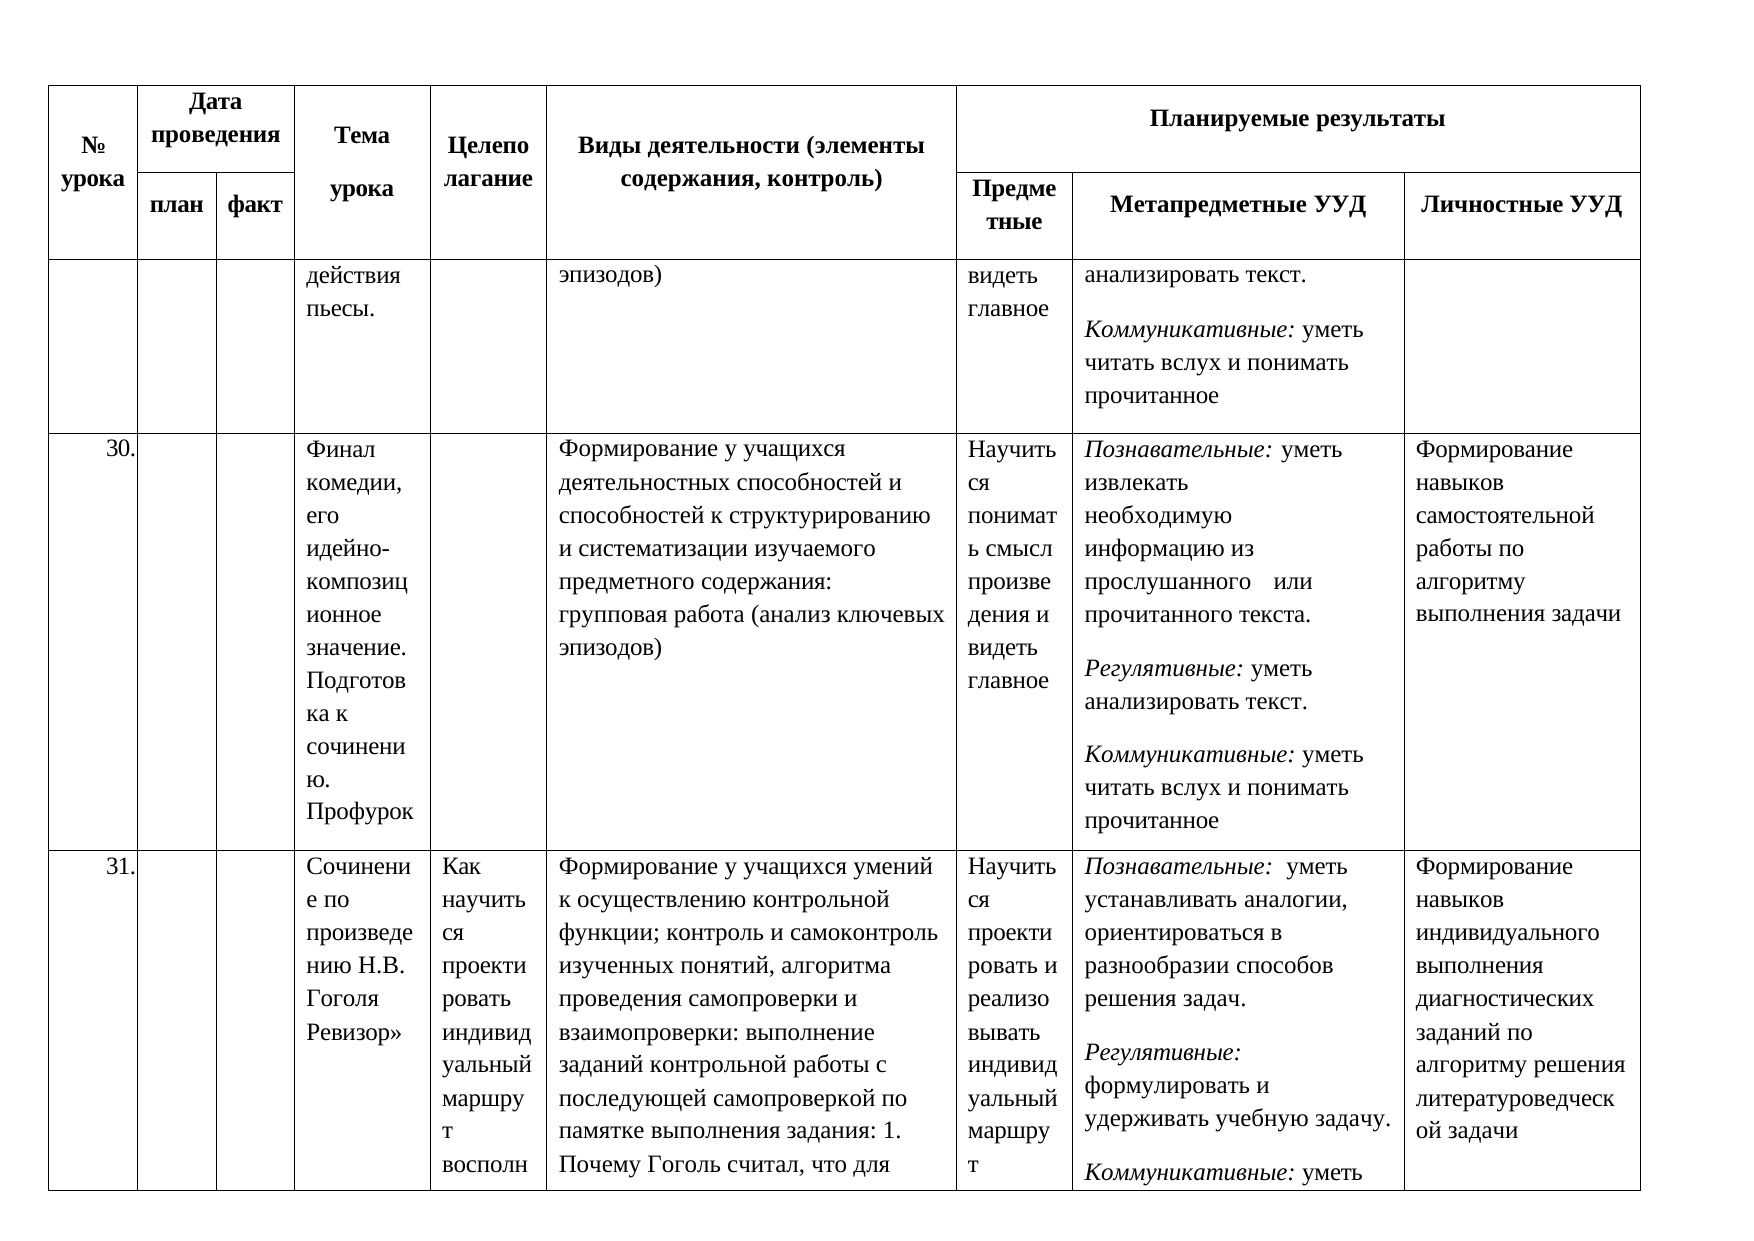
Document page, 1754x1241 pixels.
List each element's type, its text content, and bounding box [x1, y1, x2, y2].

table_cell [1405, 260, 1640, 433]
table_cell Формирование навыков индивидуального выполнения диагностических заданий по алгоритму решения литературоведческ ой задачи [1405, 851, 1640, 1190]
table_cell план [138, 173, 216, 259]
table_cell Познавательные: уметь извлекать необходимую информацию из прослушанного или прочитанного текста. Регулятивные: уметь анализировать текст. Коммуникативные: уметь читать вслух и понимать прочитанное [1073, 434, 1404, 850]
table_cell Научить ся понимат ь смысл произве дения и видеть главное [957, 434, 1072, 850]
table_cell [138, 851, 216, 1190]
table_cell Личностные УУД [1405, 173, 1640, 259]
table_header № урока [49, 86, 137, 259]
table_cell факт [217, 173, 294, 259]
table_cell видеть главное [957, 260, 1072, 433]
table_cell Формирование у учащихся деятельностных способностей и способностей к структурированию и систематизации изучаемого предметного содержания: групповая работа (анализ ключевых эпизодов) [547, 434, 956, 850]
table_cell [138, 434, 216, 850]
table_header Целепо лагание [431, 86, 546, 259]
table_cell [49, 260, 137, 433]
table_header Дата проведения [138, 86, 294, 172]
table_cell Финал комедии, его идейно- композиц ионное значение. Подготов ка к сочинени ю. Профурок [295, 434, 430, 850]
table_cell 31. [49, 851, 137, 1190]
table_cell [217, 260, 294, 433]
table_cell Познавательные: уметь устанавливать аналогии, ориентироваться в разнообразии способов решения задач. Регулятивные: формулировать и удерживать учебную задачу. Коммуникативные: уметь [1073, 851, 1404, 1190]
table_cell [217, 851, 294, 1190]
table_cell Формирование у учащихся умений к осуществлению контрольной функции; контроль и самоконтроль изученных понятий, алгоритма проведения самопроверки и взаимопроверки: выполнение заданий контрольной работы с последующей самопроверкой по памятке выполнения задания: 1. Почему Гоголь считал, что для [547, 851, 956, 1190]
table_cell Формирование навыков самостоятельной работы по алгоритму выполнения задачи [1405, 434, 1640, 850]
table_cell Предме тные [957, 173, 1072, 259]
table_cell Метапредметные УУД [1073, 173, 1404, 259]
table_cell [138, 260, 216, 433]
table_cell Сочинени е по произведе нию Н.В. Гоголя Ревизор» [295, 851, 430, 1190]
table_cell действия пьесы. [295, 260, 430, 433]
table_cell 30. [49, 434, 137, 850]
table_cell [217, 434, 294, 850]
table_cell Как научить ся проекти ровать индивид уальный маршру т восполн [431, 851, 546, 1190]
table_header Виды деятельности (элементы содержания, контроль) [547, 86, 956, 259]
table_cell [431, 260, 546, 433]
table_cell эпизодов) [547, 260, 956, 433]
table_cell [431, 434, 546, 850]
table_header Тема урока [295, 86, 430, 259]
table_header Планируемые результаты [957, 86, 1640, 172]
table_cell Научить ся проекти ровать и реализо вывать индивид уальный маршру т [957, 851, 1072, 1190]
table_cell анализировать текст. Коммуникативные: уметь читать вслух и понимать прочитанное [1073, 260, 1404, 433]
